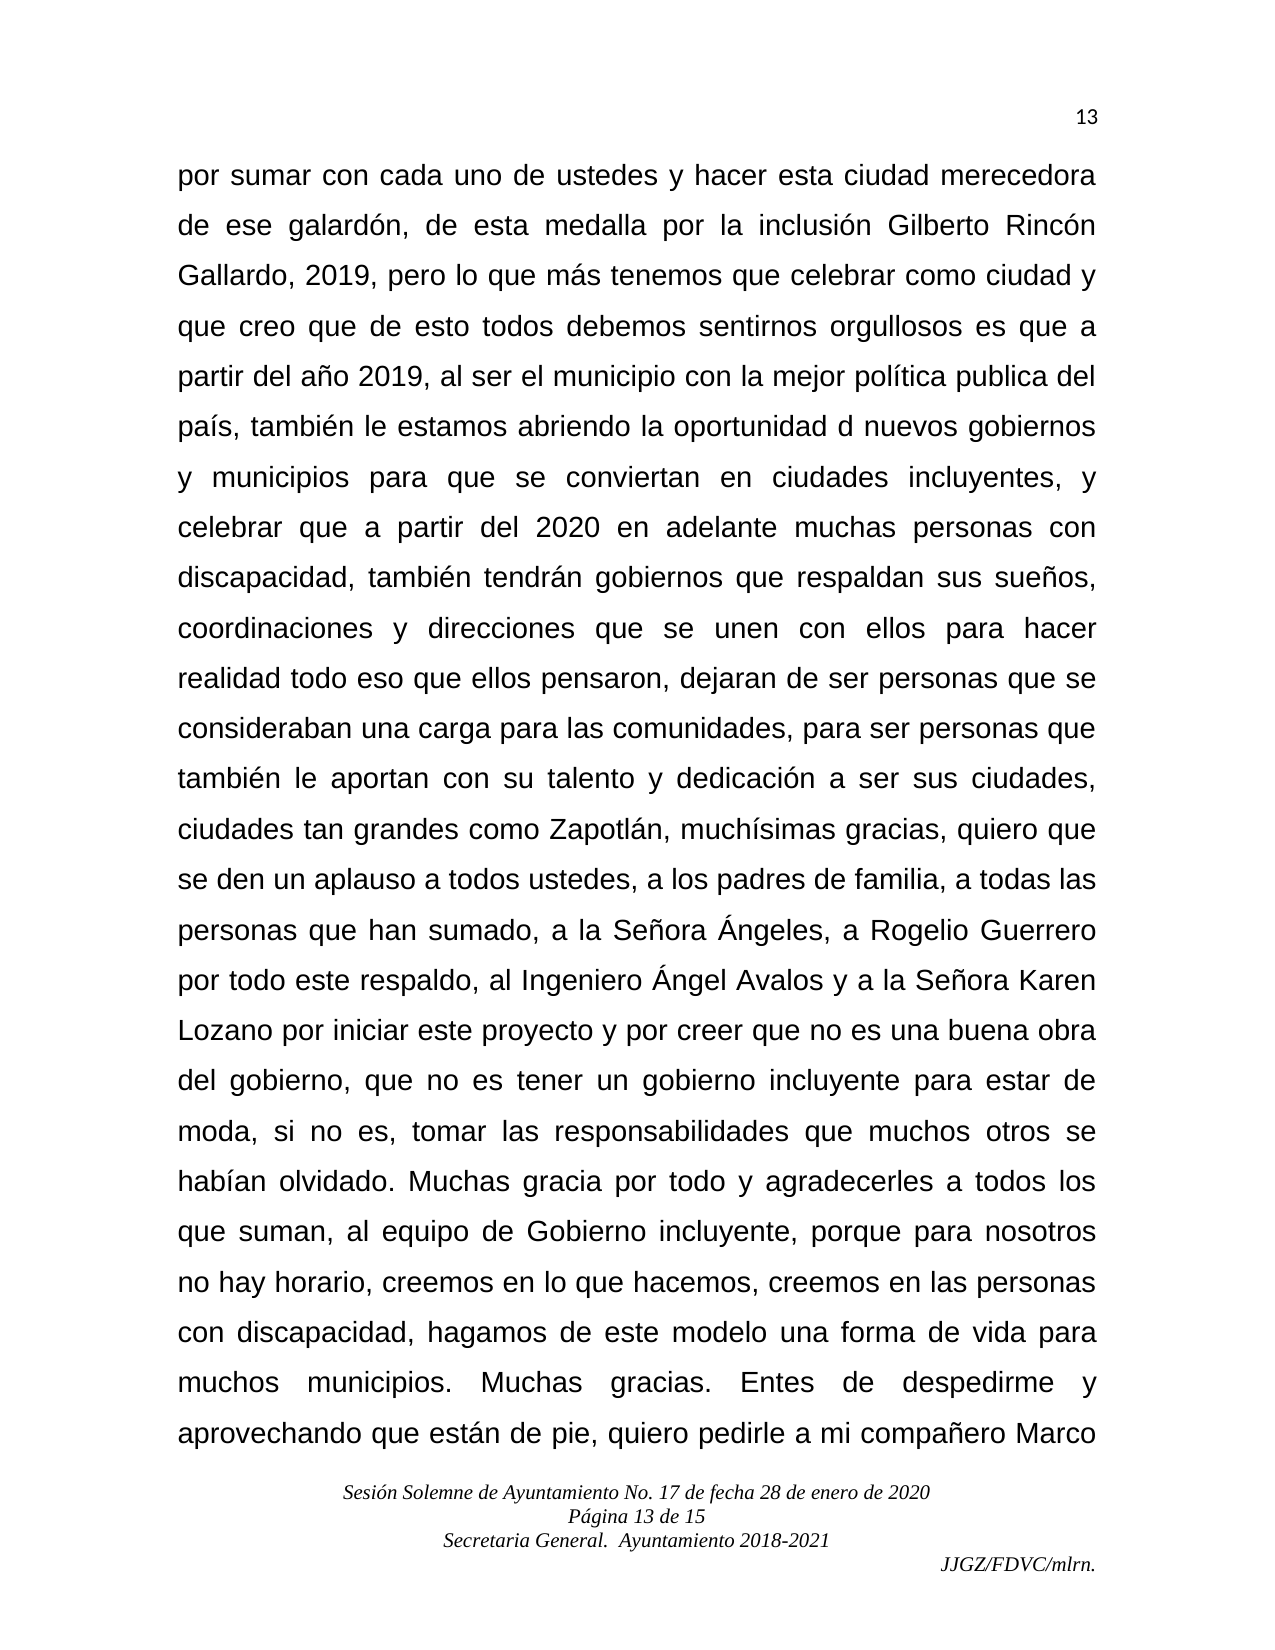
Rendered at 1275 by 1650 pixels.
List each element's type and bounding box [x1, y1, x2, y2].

list [177, 158, 1098, 1449]
